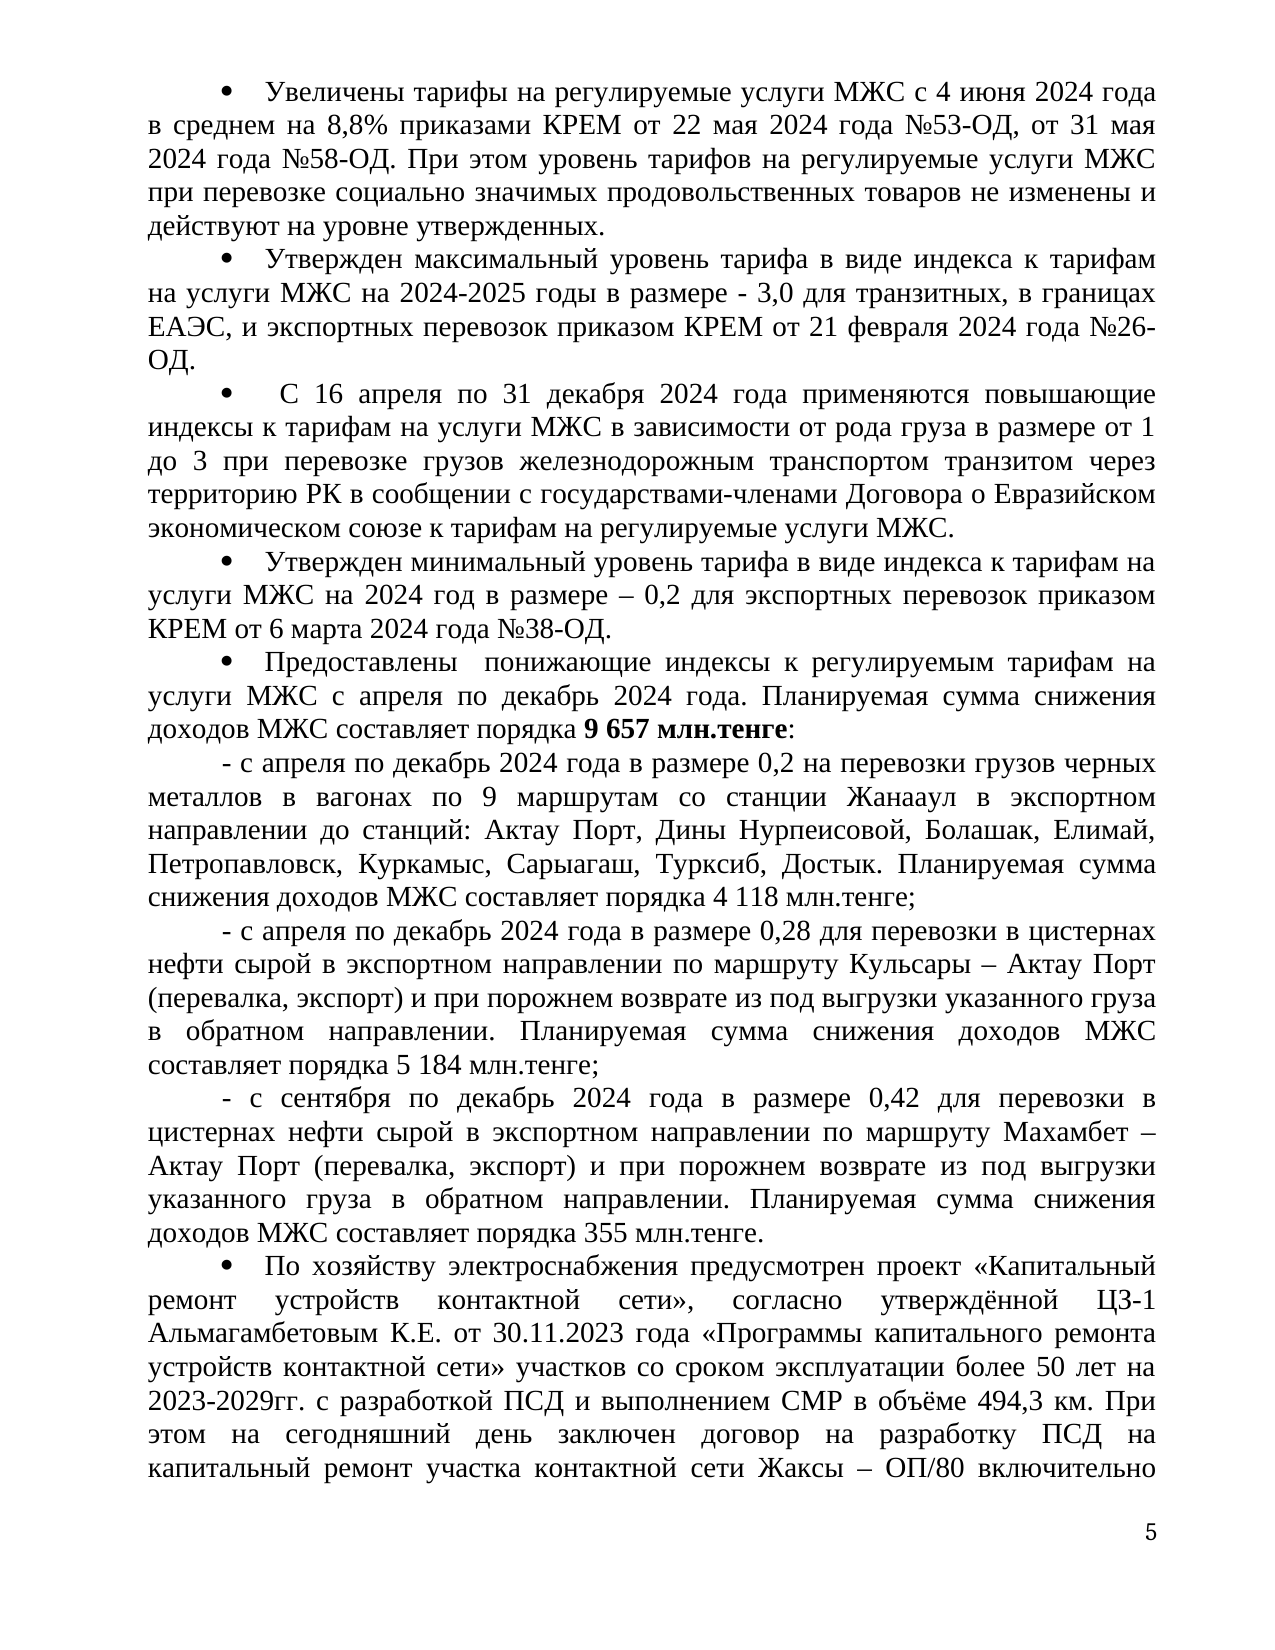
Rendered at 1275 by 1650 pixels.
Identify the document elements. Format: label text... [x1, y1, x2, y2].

list Увеличены тарифы на регулируемые услуги МЖС с 4 июня 2024 года в среднем на 8,8% приказами КРЕМ от 22 мая 2024 года №53-ОД, от 31 мая 2024 года №58-ОД. При этом уровень тарифов на регулируемые услуги МЖС при перевозке социально значимых продовольственных товаров не изменены и действуют на уровне утвержденных. [148, 74, 1157, 242]
text - с сентября по декабрь 2024 года в размере 0,42 для перевозки в цистернах нефти сырой в экспортном направлении по маршруту Махамбет – Актау Порт (перевалка, экспорт) и при порожнем возврате из под выгрузки указанного груза в обратном направлении. Планируемая сумма снижения доходов МЖС составляет порядка 355 млн.тенге. [148, 1081, 1157, 1248]
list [148, 1248, 1157, 1483]
list С 16 апреля по 31 декабря 2024 года применяются повышающие индексы к тарифам на услуги МЖС в зависимости от рода груза в размере от 1 до 3 при перевозке грузов железнодорожным транспортом транзитом через территорию РК в сообщении с государствами-членами Договора о Евразийском экономическом союзе к тарифам на регулируемые услуги МЖС. [148, 376, 1157, 544]
list Утвержден минимальный уровень тарифа в виде индекса к тарифам на услуги МЖС на 2024 год в размере – 0,2 для экспортных перевозок приказом КРЕМ от 6 марта 2024 года №38-ОД. [148, 544, 1157, 644]
list Предоставлены понижающие индексы к регулируемым тарифам на услуги МЖС с апреля по декабрь 2024 года. Планируемая сумма снижения доходов МЖС составляет порядка 9 657 млн.тенге: [148, 644, 1157, 745]
text - с апреля по декабрь 2024 года в размере 0,28 для перевозки в цистернах нефти сырой в экспортном направлении по маршруту Кульсары – Актау Порт (перевалка, экспорт) и при порожнем возврате из под выгрузки указанного груза в обратном направлении. Планируемая сумма снижения доходов МЖС составляет порядка 5 184 млн.тенге; [148, 913, 1157, 1081]
text - с апреля по декабрь 2024 года в размере 0,2 на перевозки грузов черных металлов в вагонах по 9 маршрутам со станции Жанааул в экспортном направлении до станций: Актау Порт, Дины Нурпеисовой, Болашак, Елимай, Петропавловск, Куркамыс, Сарыагаш, Турксиб, Достык. Планируемая сумма снижения доходов МЖС составляет порядка 4 118 млн.тенге; [148, 745, 1157, 913]
list Утвержден максимальный уровень тарифа в виде индекса к тарифам на услуги МЖС на 2024-2025 годы в размере - 3,0 для транзитных, в границах ЕАЭС, и экспортных перевозок приказом КРЕМ от 21 февраля 2024 года №26-ОД. [148, 242, 1157, 376]
